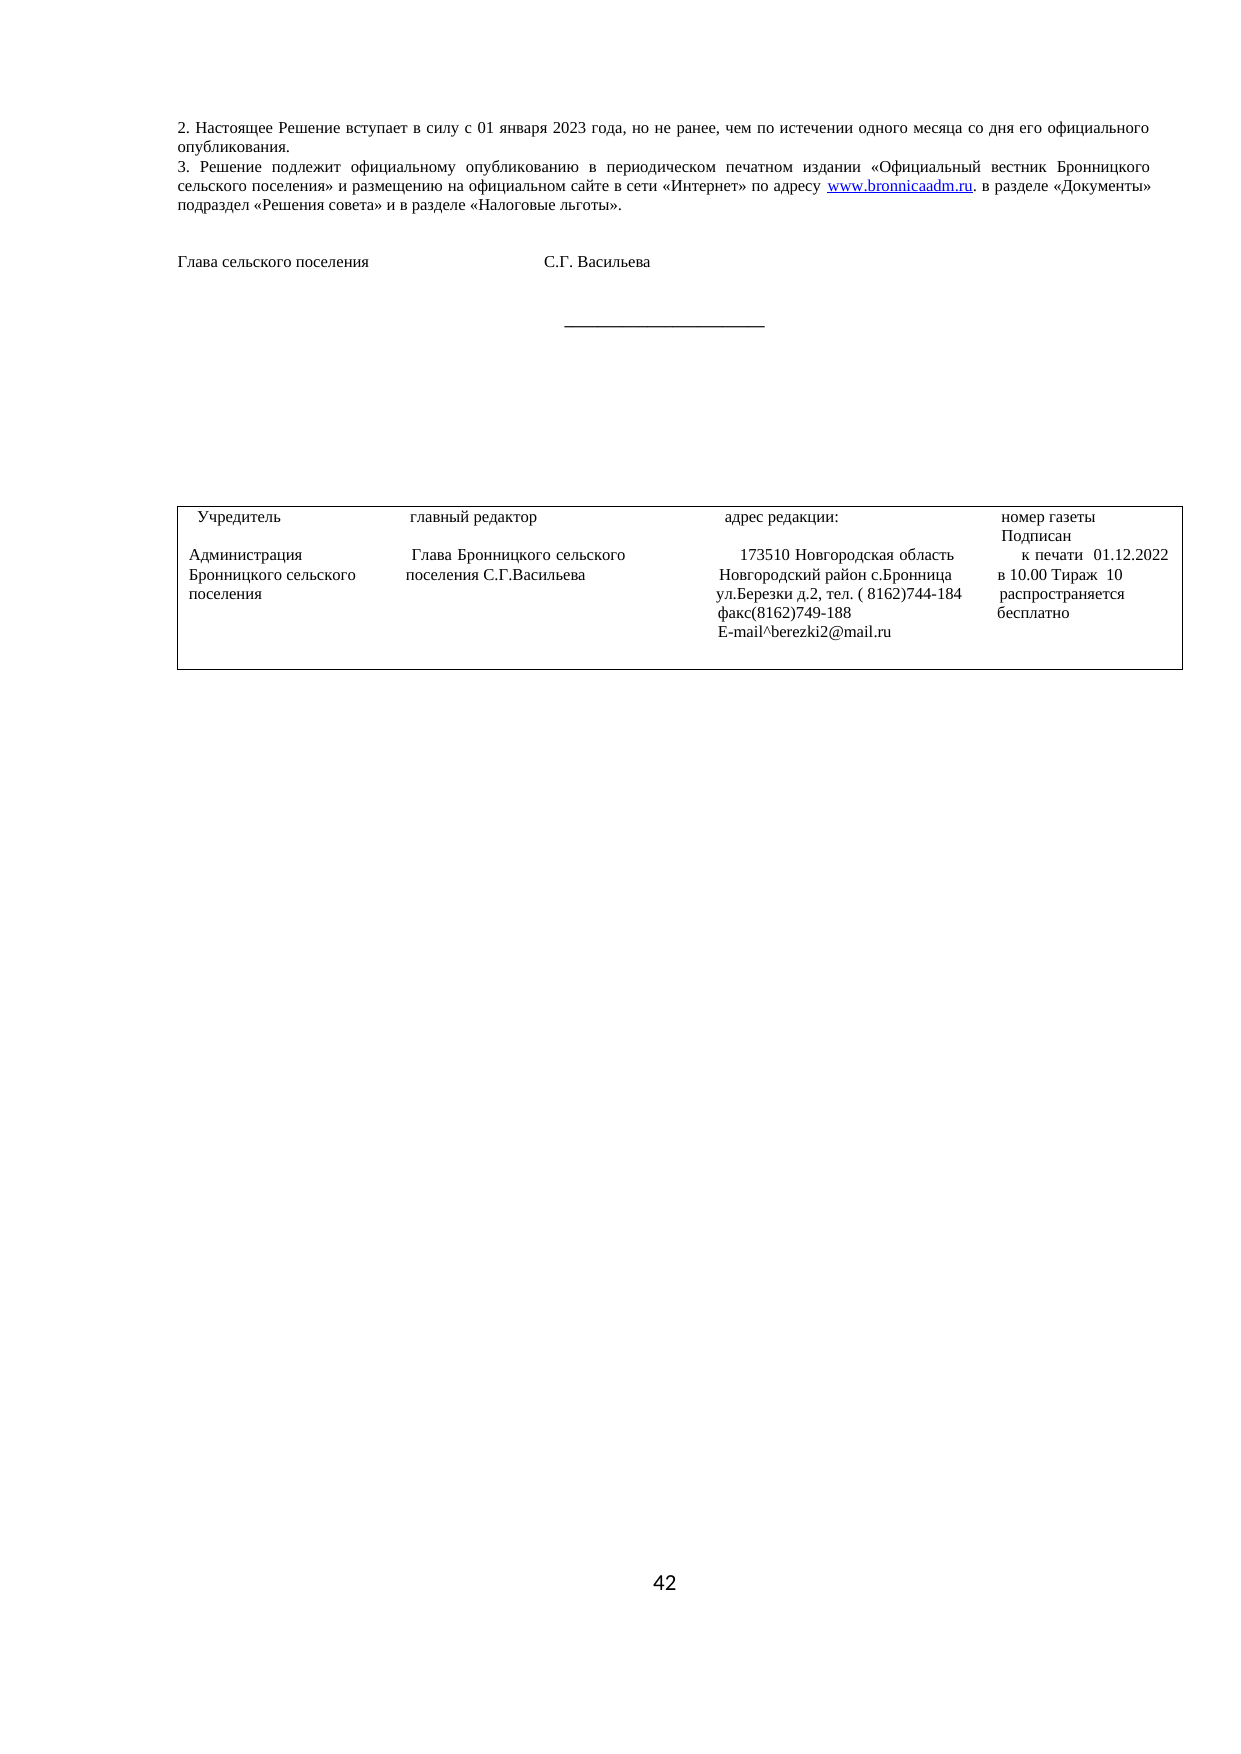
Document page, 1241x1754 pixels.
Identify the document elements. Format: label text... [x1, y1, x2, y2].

text 3. Решение подлежит официальному опубликованию в периодическом печатном издании «Официальный вестник Бронницкого сельского поселения» и размещению на официальном сайте в сети «Интернет» по адресу www.bronnicаadm.ru. в разделе «Документы» подраздел «Решения совета» и в разделе «Налоговые льготы». [177, 156, 1152, 214]
text Глава сельского поселения С.Г. Васильева [177, 252, 1152, 271]
text ________________________ [177, 310, 1152, 329]
text 2. Настоящее Решение вступает в силу с 01 января 2023 года, но не ранее, чем по истечении одного месяца со дня его официального опубликования. [177, 118, 1152, 156]
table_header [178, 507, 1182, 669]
